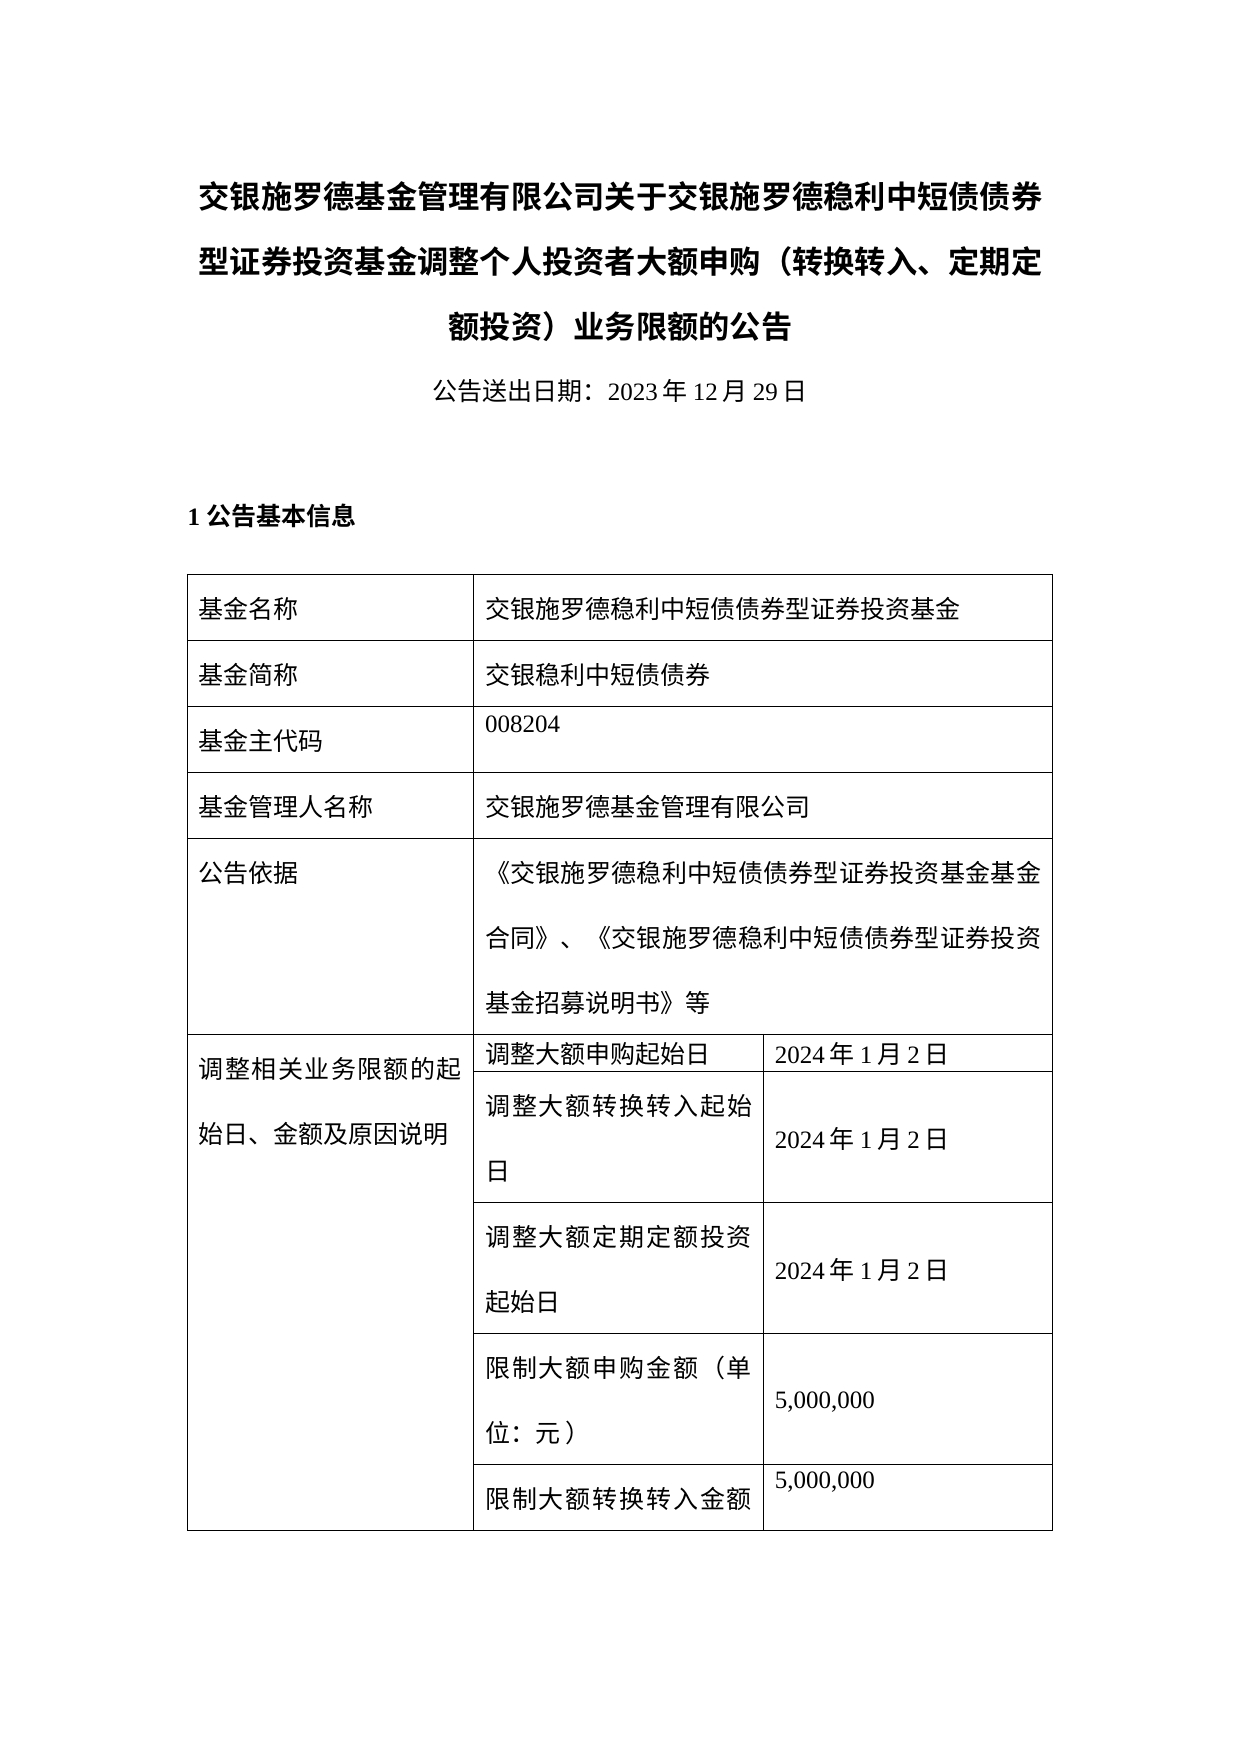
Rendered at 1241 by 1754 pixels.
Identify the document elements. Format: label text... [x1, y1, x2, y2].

text 公告送出日期：2023年12月29日 [187, 357, 1053, 422]
table_cell 5,000,000 [764, 1465, 1052, 1530]
table_cell 《交银施罗德稳利中短债债券型证券投资基金基金合同》、《交银施罗德稳利中短债债券型证券投资基金招募说明书》等 [474, 839, 1052, 1034]
table_cell 基金管理人名称 [188, 773, 473, 838]
table_cell 基金主代码 [188, 707, 473, 772]
table_cell 2024年1月2日 [764, 1072, 1052, 1202]
table_header 交银施罗德稳利中短债债券型证券投资基金 [474, 575, 1052, 640]
table_cell 调整大额定期定额投资起始日 [474, 1203, 763, 1333]
table_cell 008204 [474, 707, 1052, 772]
table_header 基金名称 [188, 575, 473, 640]
table_cell 2024年1月2日 [764, 1035, 1052, 1071]
table_cell 5,000,000 [764, 1334, 1052, 1464]
table_cell 调整大额申购起始日 [474, 1035, 763, 1071]
text 交银施罗德基金管理有限公司关于交银施罗德稳利中短债债券型证券投资基金调整个人投资者大额申购（转换转入、定期定额投资）业务限额的公告 [187, 162, 1053, 357]
subtitle 1 公告基本信息 [187, 482, 1053, 547]
table_cell 交银稳利中短债债券 [474, 641, 1052, 706]
table_cell 公告依据 [188, 839, 473, 1034]
table_cell 限制大额转换转入金额（单位：元） [474, 1465, 763, 1530]
table_cell 限制大额申购金额（单位：元 ） [474, 1334, 763, 1464]
table_cell 调整大额转换转入起始日 [474, 1072, 763, 1202]
table_cell 基金简称 [188, 641, 473, 706]
table_cell 2024年1月2日 [764, 1203, 1052, 1333]
table_cell 交银施罗德基金管理有限公司 [474, 773, 1052, 838]
table_cell 调整相关业务限额的起始日、金额及原因说明 [188, 1035, 473, 1530]
